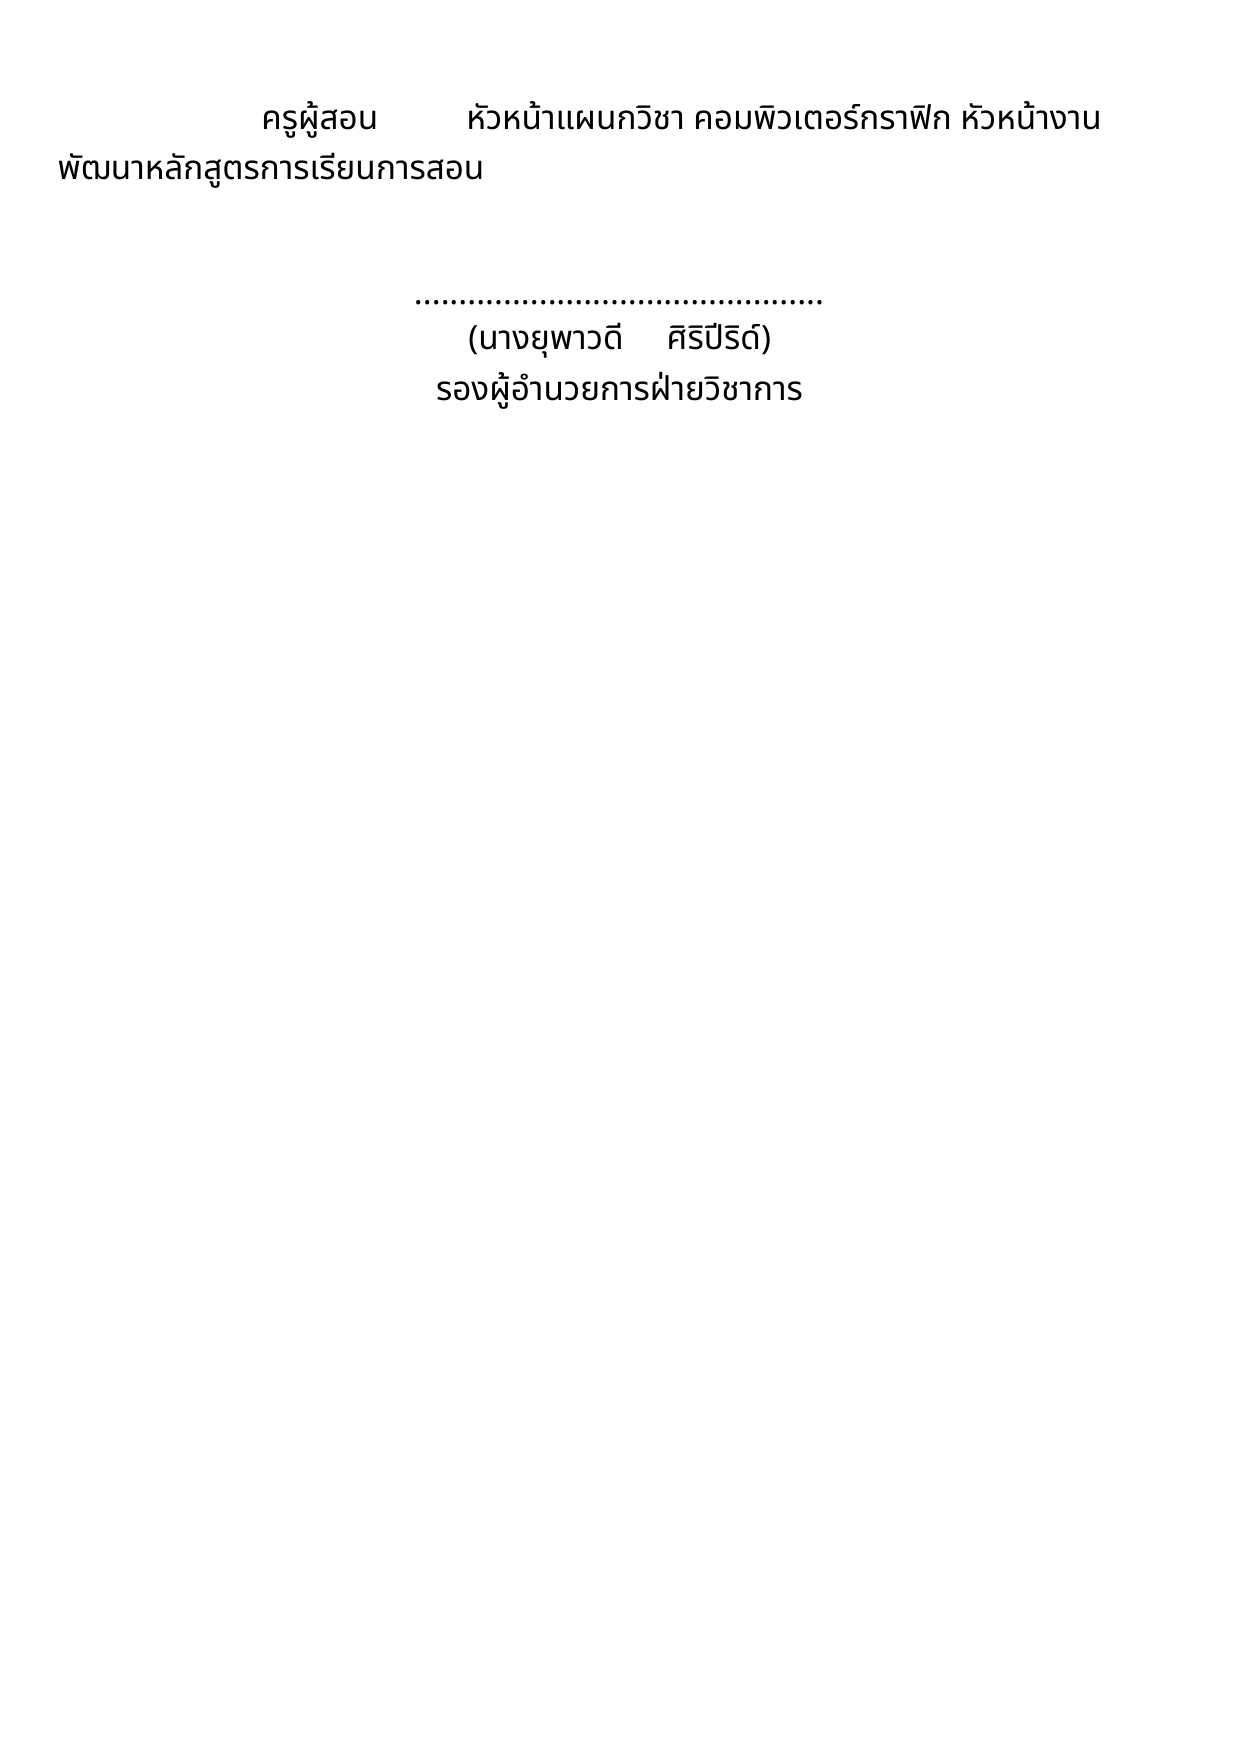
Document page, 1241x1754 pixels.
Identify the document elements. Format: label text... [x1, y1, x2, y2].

text ครูผู้สอน หัวหน้าแผนกวิชา คอมพิวเตอร์กราฟิก หัวหน้างานพัฒนาหลักสูตรการเรียนการสอน [57, 94, 1107, 195]
text .............................................. [131, 269, 1107, 314]
text รองผู้อำนวยการฝ่ายวิชาการ [131, 365, 1107, 415]
text (นางยุพาวดี ศิริปีริด์) [131, 314, 1107, 365]
